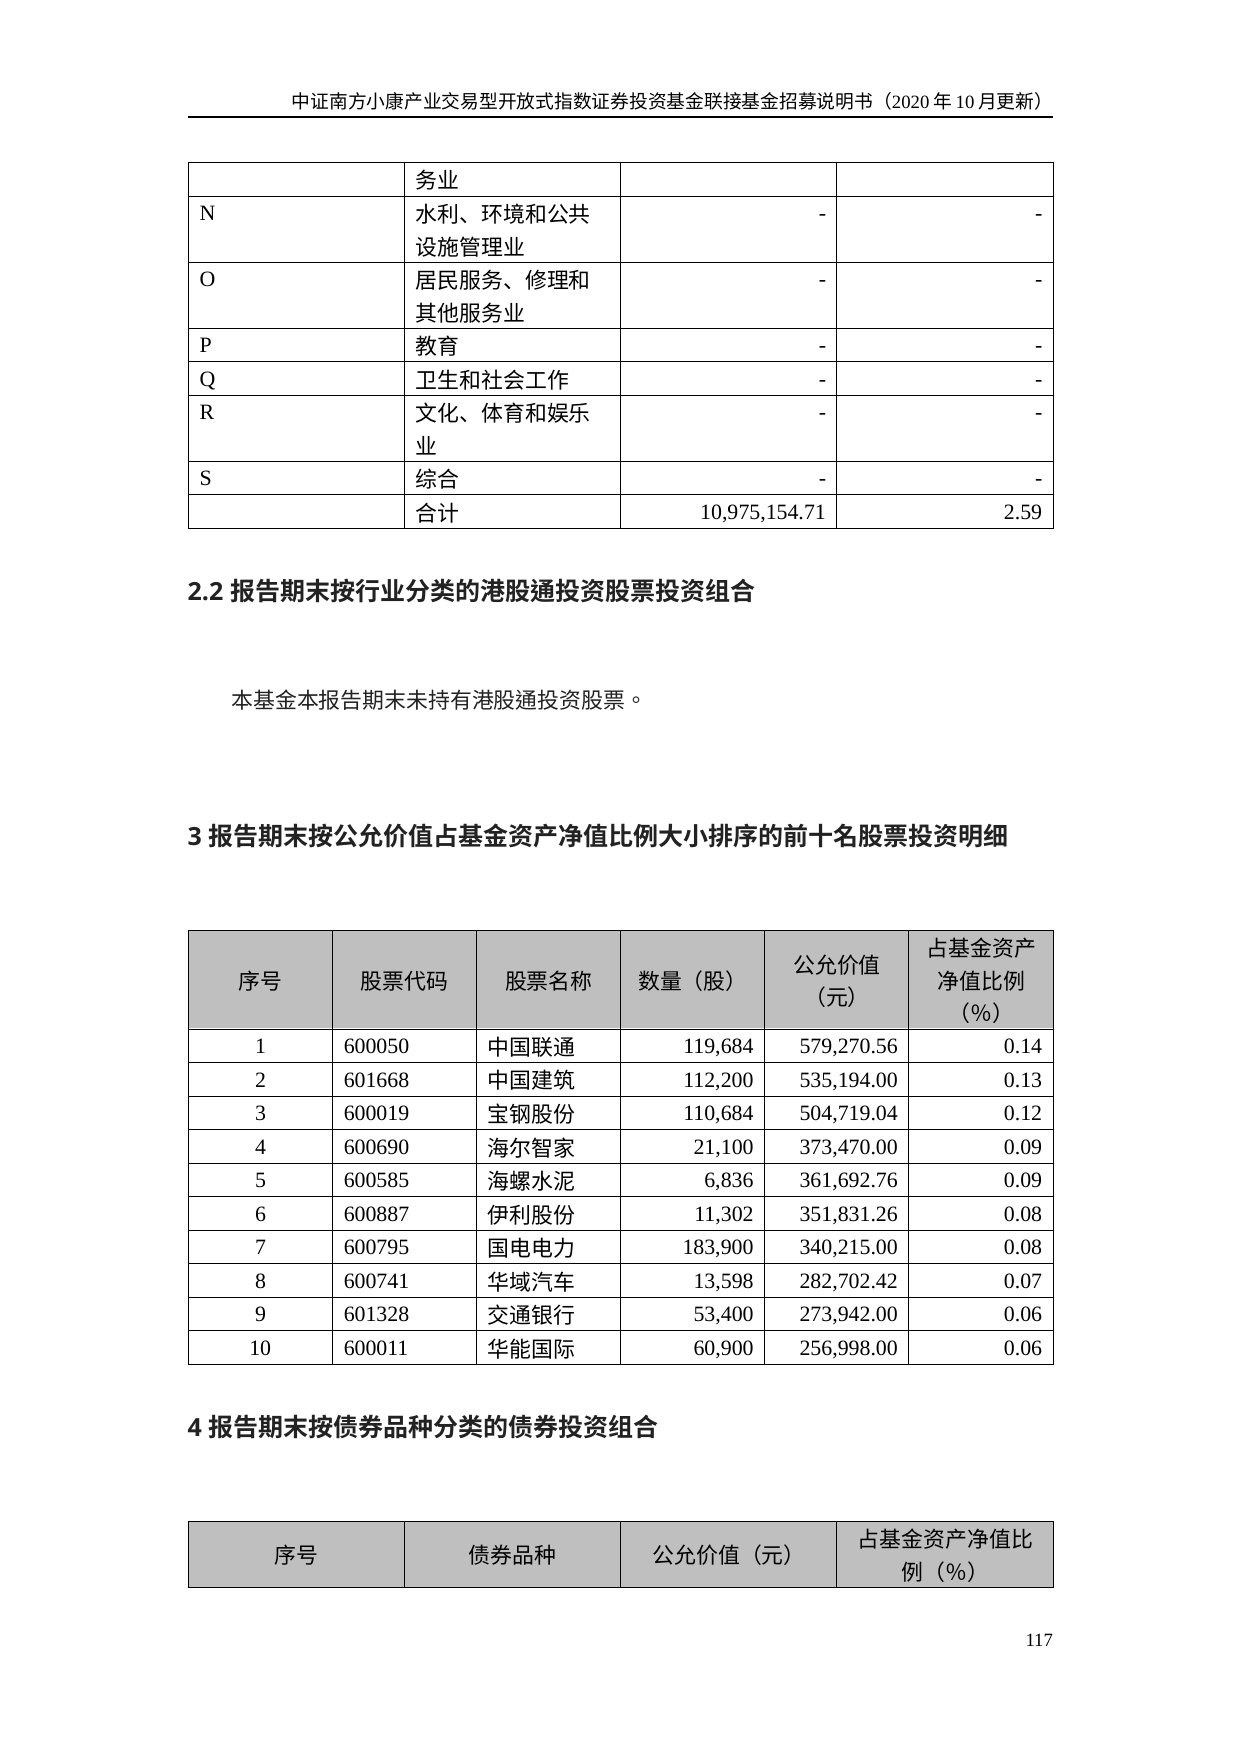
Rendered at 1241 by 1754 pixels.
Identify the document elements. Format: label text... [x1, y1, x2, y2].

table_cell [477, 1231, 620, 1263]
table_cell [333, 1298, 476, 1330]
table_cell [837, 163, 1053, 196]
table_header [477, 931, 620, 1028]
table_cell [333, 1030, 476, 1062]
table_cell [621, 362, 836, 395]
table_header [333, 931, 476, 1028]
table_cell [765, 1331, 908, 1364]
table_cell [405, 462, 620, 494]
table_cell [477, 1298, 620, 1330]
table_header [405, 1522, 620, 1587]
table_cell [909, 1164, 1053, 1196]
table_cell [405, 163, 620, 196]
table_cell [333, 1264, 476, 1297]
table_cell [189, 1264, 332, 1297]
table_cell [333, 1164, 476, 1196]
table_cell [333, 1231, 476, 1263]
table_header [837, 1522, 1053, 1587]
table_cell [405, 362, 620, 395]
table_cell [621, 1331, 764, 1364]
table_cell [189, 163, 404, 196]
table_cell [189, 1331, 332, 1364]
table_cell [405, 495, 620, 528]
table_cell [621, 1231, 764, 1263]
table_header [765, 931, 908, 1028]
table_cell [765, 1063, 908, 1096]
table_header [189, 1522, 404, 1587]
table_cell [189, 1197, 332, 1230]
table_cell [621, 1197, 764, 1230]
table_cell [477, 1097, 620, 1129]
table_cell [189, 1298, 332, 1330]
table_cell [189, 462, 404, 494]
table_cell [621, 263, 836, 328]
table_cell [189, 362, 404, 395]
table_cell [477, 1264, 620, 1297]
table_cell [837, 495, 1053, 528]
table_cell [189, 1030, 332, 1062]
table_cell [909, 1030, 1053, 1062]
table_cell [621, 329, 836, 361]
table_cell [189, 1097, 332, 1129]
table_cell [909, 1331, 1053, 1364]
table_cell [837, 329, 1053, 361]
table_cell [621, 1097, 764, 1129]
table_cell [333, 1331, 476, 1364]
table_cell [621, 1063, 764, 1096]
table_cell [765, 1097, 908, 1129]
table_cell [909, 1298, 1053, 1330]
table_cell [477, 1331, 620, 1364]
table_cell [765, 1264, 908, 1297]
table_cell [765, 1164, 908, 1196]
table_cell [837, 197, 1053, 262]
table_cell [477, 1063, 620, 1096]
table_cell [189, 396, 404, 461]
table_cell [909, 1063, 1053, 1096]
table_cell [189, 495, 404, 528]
text 4 报告期末按债券品种分类的债券投资组合 [187, 1394, 1053, 1459]
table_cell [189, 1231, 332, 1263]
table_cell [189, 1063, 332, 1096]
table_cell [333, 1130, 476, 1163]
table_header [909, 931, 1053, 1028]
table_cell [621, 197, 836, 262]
text 2.2 报告期末按行业分类的港股通投资股票投资组合 [187, 558, 1053, 623]
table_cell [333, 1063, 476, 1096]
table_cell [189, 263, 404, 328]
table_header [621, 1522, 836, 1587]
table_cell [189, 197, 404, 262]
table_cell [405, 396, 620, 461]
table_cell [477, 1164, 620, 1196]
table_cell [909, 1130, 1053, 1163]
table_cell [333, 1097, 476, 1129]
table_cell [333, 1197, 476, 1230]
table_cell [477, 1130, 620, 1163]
text 3 报告期末按公允价值占基金资产净值比例大小排序的前十名股票投资明细 [187, 803, 1053, 868]
text 本基金本报告期末未持有港股通投资股票。 [187, 685, 1053, 714]
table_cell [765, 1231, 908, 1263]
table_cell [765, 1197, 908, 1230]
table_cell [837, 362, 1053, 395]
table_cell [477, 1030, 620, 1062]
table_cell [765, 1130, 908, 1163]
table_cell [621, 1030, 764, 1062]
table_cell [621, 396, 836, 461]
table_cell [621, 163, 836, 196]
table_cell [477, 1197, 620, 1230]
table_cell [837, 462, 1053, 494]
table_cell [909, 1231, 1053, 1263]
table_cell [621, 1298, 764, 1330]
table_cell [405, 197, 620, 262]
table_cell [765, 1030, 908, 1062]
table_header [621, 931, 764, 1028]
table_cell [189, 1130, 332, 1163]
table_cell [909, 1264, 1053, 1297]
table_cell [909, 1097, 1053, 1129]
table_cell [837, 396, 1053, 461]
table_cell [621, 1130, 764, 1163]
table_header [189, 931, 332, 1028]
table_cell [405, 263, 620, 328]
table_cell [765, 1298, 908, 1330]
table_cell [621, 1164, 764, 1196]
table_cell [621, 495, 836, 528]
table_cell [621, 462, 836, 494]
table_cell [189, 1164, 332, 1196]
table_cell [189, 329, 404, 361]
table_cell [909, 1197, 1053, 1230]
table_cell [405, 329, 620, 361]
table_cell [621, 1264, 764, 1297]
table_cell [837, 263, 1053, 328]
